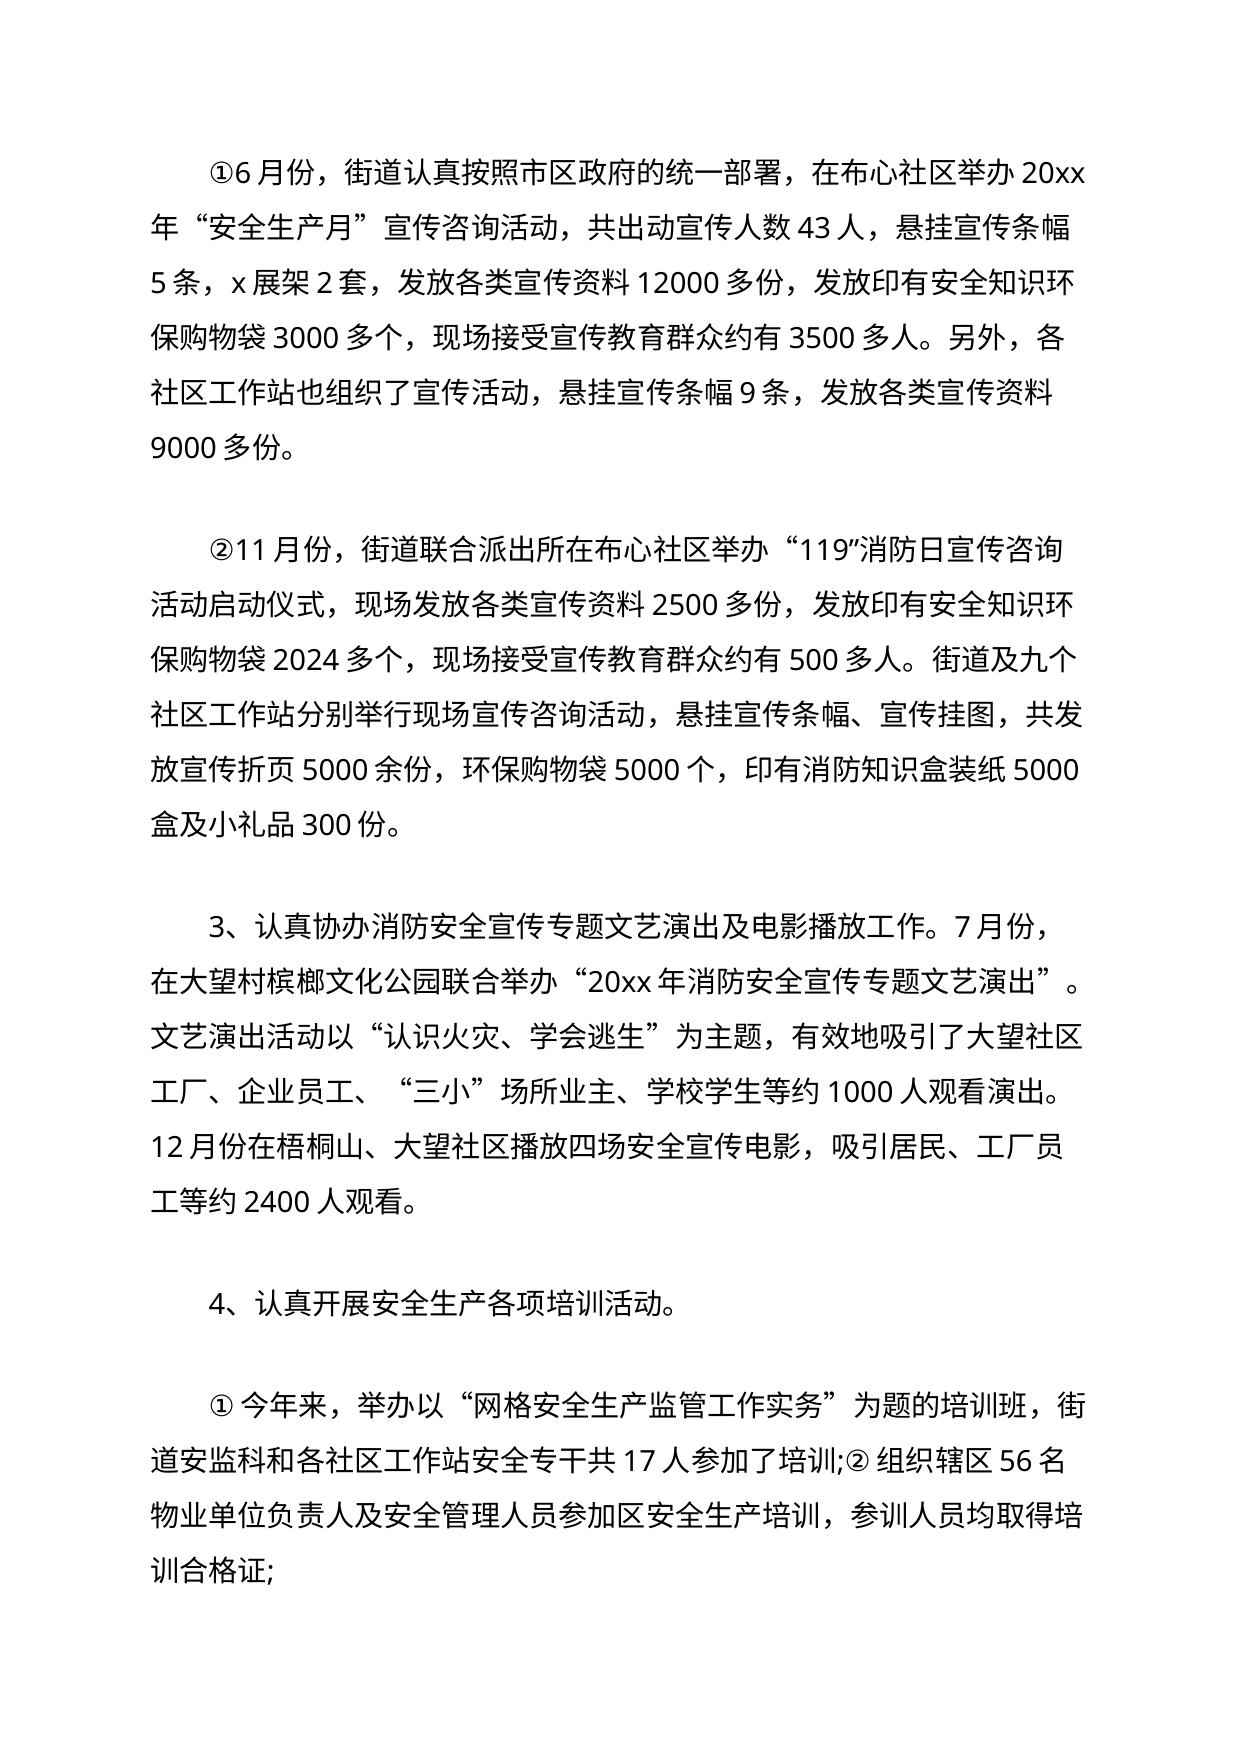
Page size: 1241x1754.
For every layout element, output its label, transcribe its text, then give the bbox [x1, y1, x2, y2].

text 4、认真开展安全生产各项培训活动。 [150, 1281, 1090, 1323]
text ②11月份，街道联合派出所在布心社区举办“119”消防日宣传咨询活动启动仪式，现场发放各类宣传资料2500多份，发放印有安全知识环保购物袋2024多个，现场接受宣传教育群众约有500多人。街道及九个社区工作站分别举行现场宣传咨询活动，悬挂宣传条幅、宣传挂图，共发放宣传折页5000余份，环保购物袋5000个，印有消防知识盒装纸5000盒及小礼品300份。 [150, 527, 1090, 844]
text ①今年来，举办以“网格安全生产监管工作实务”为题的培训班，街道安监科和各社区工作站安全专干共17人参加了培训;②组织辖区56名物业单位负责人及安全管理人员参加区安全生产培训，参训人员均取得培训合格证; [150, 1383, 1090, 1590]
text 3、认真协办消防安全宣传专题文艺演出及电影播放工作。7月份，在大望村槟榔文化公园联合举办“20xx年消防安全宣传专题文艺演出”。文艺演出活动以“认识火灾、学会逃生”为主题，有效地吸引了大望社区工厂、企业员工、“三小”场所业主、学校学生等约1000人观看演出。12月份在梧桐山、大望社区播放四场安全宣传电影，吸引居民、工厂员工等约2400人观看。 [150, 904, 1090, 1221]
text ①6月份，街道认真按照市区政府的统一部署，在布心社区举办20xx年“安全生产月”宣传咨询活动，共出动宣传人数43人，悬挂宣传条幅5条，x展架2套，发放各类宣传资料12000多份，发放印有安全知识环保购物袋3000多个，现场接受宣传教育群众约有3500多人。另外，各社区工作站也组织了宣传活动，悬挂宣传条幅9条，发放各类宣传资料9000多份。 [150, 150, 1090, 467]
